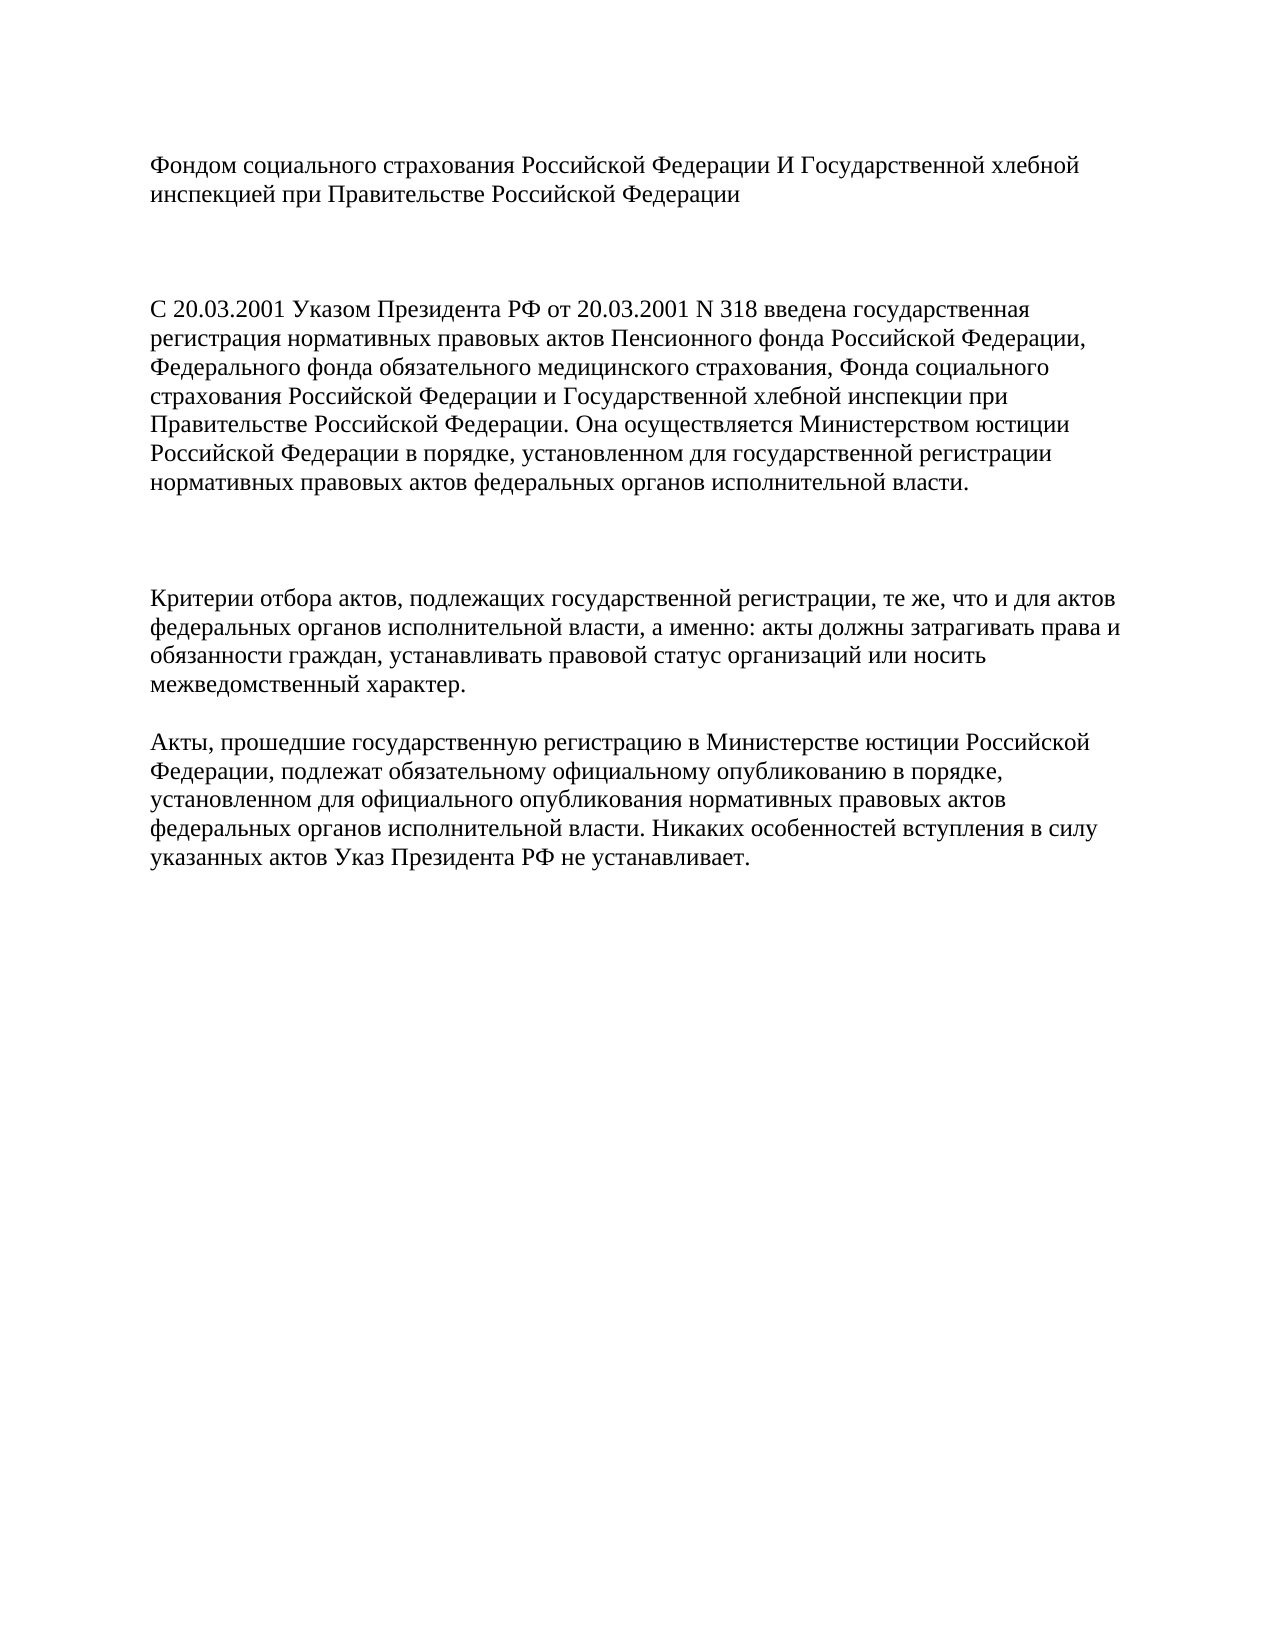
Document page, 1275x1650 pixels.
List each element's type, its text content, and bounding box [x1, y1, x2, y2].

text С 20.03.2001 Указом Президента РФ от 20.03.2001 N 318 введена государственная регистрация нормативных правовых актов Пенсионного фонда Российской Федерации, Федерального фонда обязательного медицинского страхования, Фонда социального страхования Российской Федерации и Государственной хлебной инспекции при Правительстве Российской Федерации. Она осуществляется Министерством юстиции Российской Федерации в порядке, установленном для государственной регистрации нормативных правовых актов федеральных органов исполнительной власти. [150, 294, 1125, 496]
text Акты, прошедшие государственную регистрацию в Министерстве юстиции Российской Федерации, подлежат обязательному официальному опубликованию в порядке, установленном для официального опубликования нормативных правовых актов федеральных органов исполнительной власти. Никаких особенностей вступления в силу указанных актов Указ Президента РФ не устанавливает. [150, 727, 1125, 871]
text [150, 150, 1125, 207]
text Критерии отбора актов, подлежащих государственной регистрации, те же, что и для актов федеральных органов исполнительной власти, а именно: акты должны затрагивать права и обязанности граждан, устанавливать правовой статус организаций или носить межведомственный характер. [150, 583, 1125, 698]
